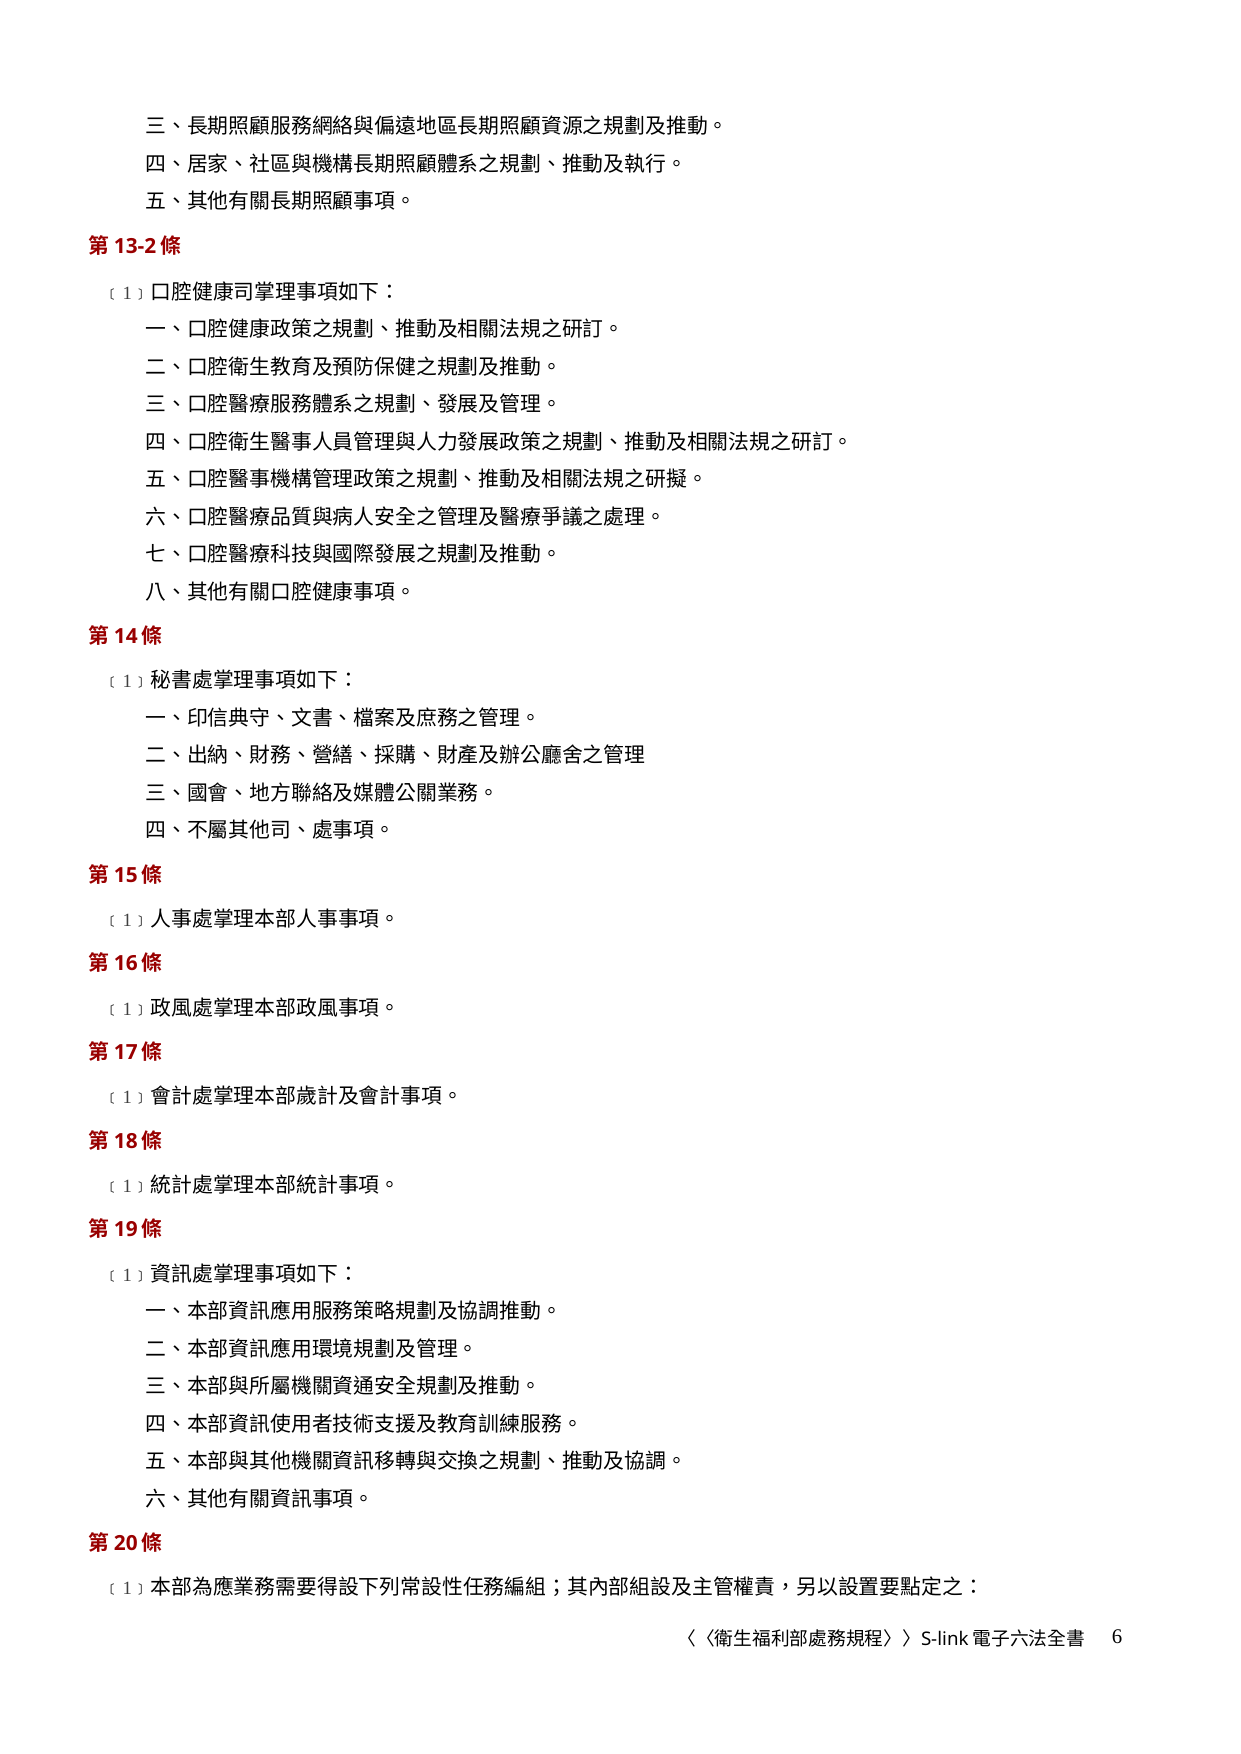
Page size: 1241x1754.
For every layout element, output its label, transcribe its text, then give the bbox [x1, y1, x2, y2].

text 七、口腔醫療科技與國際發展之規劃及推動。 [103, 534, 1122, 571]
text ﹝1﹞會計處掌理本部歲計及會計事項。 [103, 1076, 1122, 1113]
text 六、口腔醫療品質與病人安全之管理及醫療爭議之處理。 [103, 496, 1122, 534]
text 五、其他有關長期照顧事項。 [103, 181, 1122, 218]
text ﹝1﹞口腔健康司掌理事項如下： [103, 271, 1122, 309]
text 二、本部資訊應用環境規劃及管理。 [103, 1328, 1122, 1366]
subtitle 第19條 [89, 1212, 1122, 1243]
text 五、本部與其他機關資訊移轉與交換之規劃、推動及協調。 [103, 1441, 1122, 1478]
text 一、本部資訊應用服務策略規劃及協調推動。 [103, 1291, 1122, 1328]
subtitle 第17條 [89, 1035, 1122, 1066]
text 八、其他有關口腔健康事項。 [103, 571, 1122, 609]
text ﹝1﹞本部為應業務需要得設下列常設性任務編組；其內部組設及主管權責，另以設置要點定之： [103, 1567, 1122, 1604]
subtitle 第18條 [89, 1124, 1122, 1154]
text ﹝1﹞秘書處掌理事項如下： [103, 660, 1122, 697]
text 五、口腔醫事機構管理政策之規劃、推動及相關法規之研擬。 [103, 459, 1122, 496]
text 六、其他有關資訊事項。 [103, 1478, 1122, 1516]
text 二、口腔衛生教育及預防保健之規劃及推動。 [103, 346, 1122, 384]
text 二、出納、財務、營繕、採購、財產及辦公廳舍之管理 [103, 735, 1122, 772]
text ﹝1﹞統計處掌理本部統計事項。 [103, 1164, 1122, 1202]
text ﹝1﹞政風處掌理本部政風事項。 [103, 987, 1122, 1025]
text 四、不屬其他司、處事項。 [103, 810, 1122, 847]
text 四、口腔衛生醫事人員管理與人力發展政策之規劃、推動及相關法規之研訂。 [103, 421, 1122, 459]
text 三、口腔醫療服務體系之規劃、發展及管理。 [103, 384, 1122, 421]
subtitle 第14條 [89, 619, 1122, 649]
subtitle 第13-2條 [89, 230, 1122, 260]
subtitle 第15條 [89, 858, 1122, 888]
text ﹝1﹞人事處掌理本部人事事項。 [103, 899, 1122, 936]
text 三、本部與所屬機關資通安全規劃及推動。 [103, 1366, 1122, 1403]
text 三、長期照顧服務網絡與偏遠地區長期照顧資源之規劃及推動。 [103, 106, 1122, 143]
text 一、口腔健康政策之規劃、推動及相關法規之研訂。 [103, 309, 1122, 346]
text 一、印信典守、文書、檔案及庶務之管理。 [103, 697, 1122, 735]
text 四、居家、社區與機構長期照顧體系之規劃、推動及執行。 [103, 143, 1122, 181]
subtitle 第16條 [89, 947, 1122, 977]
text 四、本部資訊使用者技術支援及教育訓練服務。 [103, 1403, 1122, 1441]
text ﹝1﹞資訊處掌理事項如下： [103, 1253, 1122, 1291]
text 三、國會、地方聯絡及媒體公關業務。 [103, 772, 1122, 810]
subtitle 第20條 [89, 1526, 1122, 1556]
